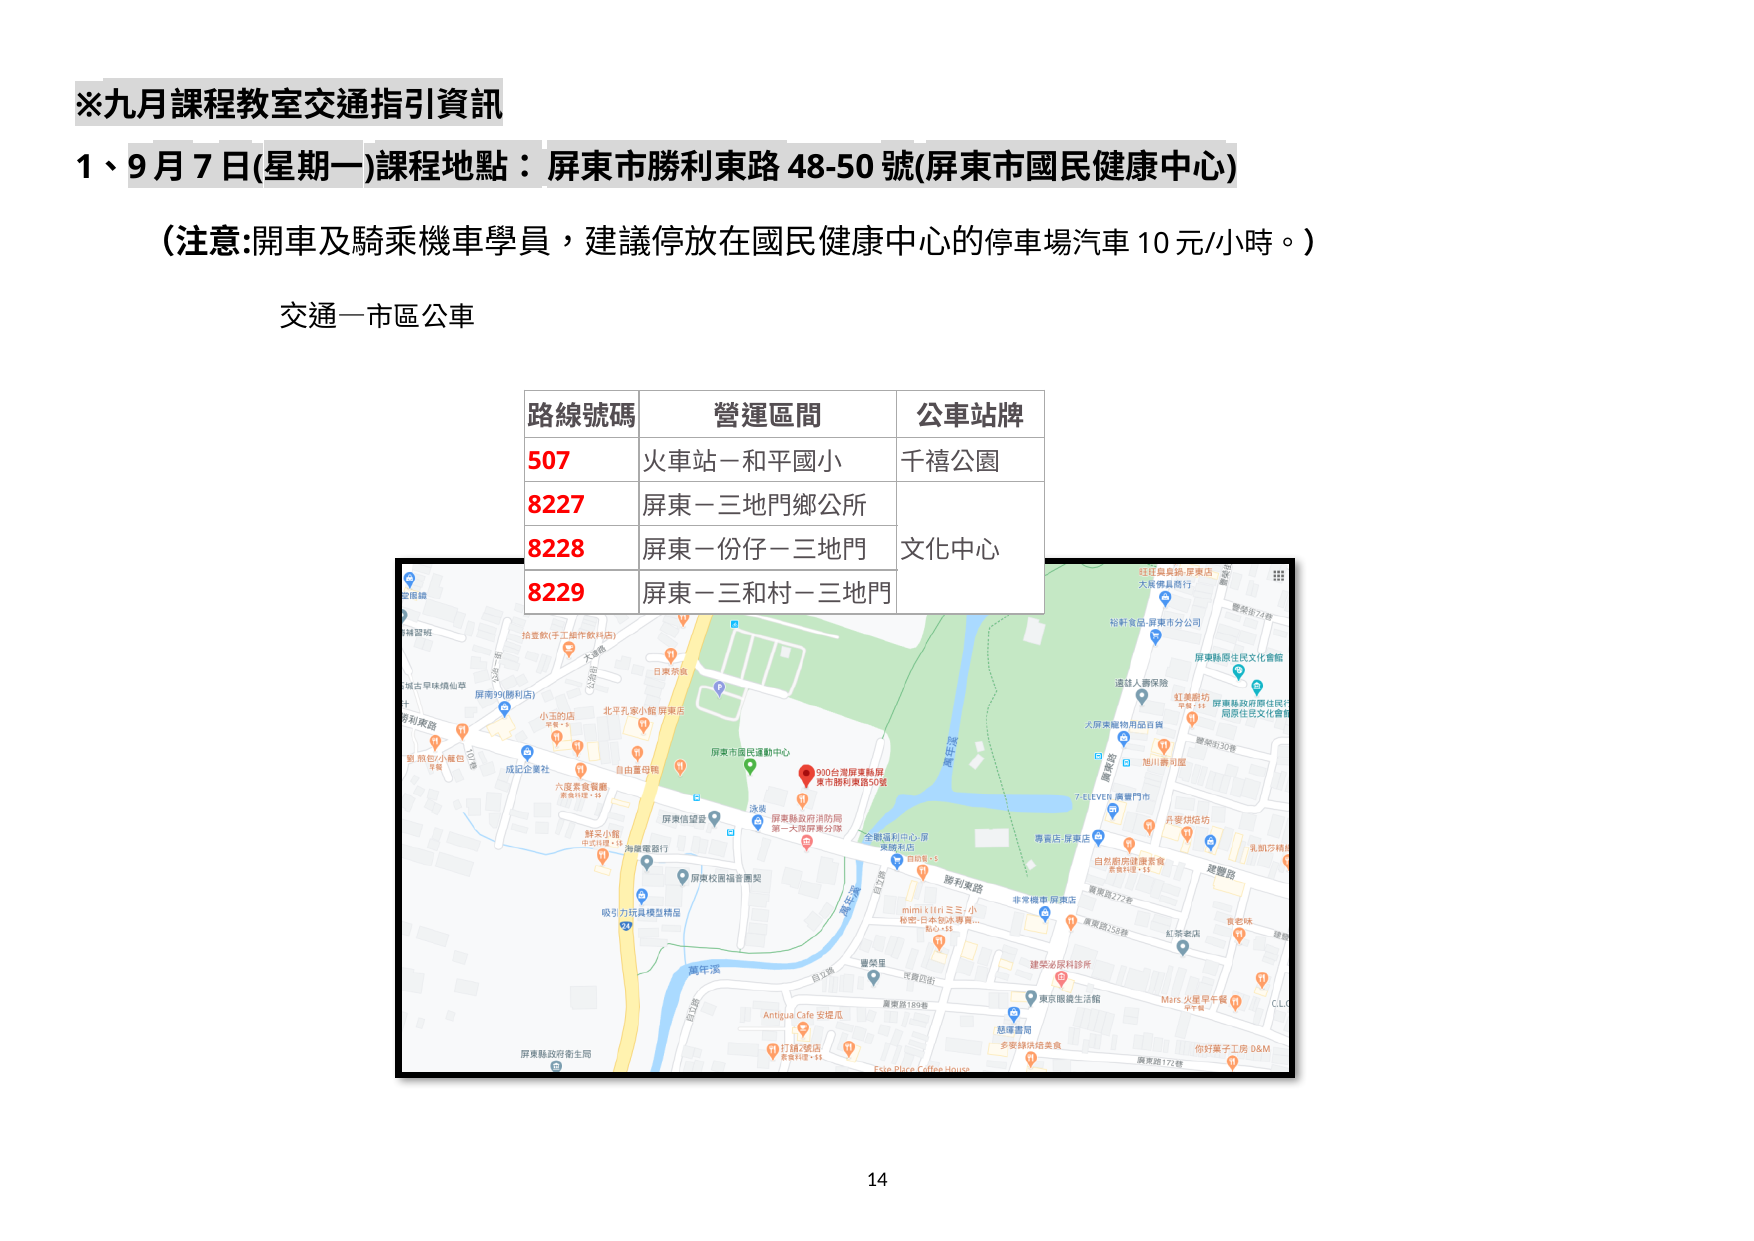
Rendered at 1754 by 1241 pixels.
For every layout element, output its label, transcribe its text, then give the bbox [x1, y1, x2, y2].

text （注意:開車及騎乘機車學員，建議停放在國民健康中心的停車場汽車10元/小時。） [75, 201, 1679, 276]
picture [402, 564, 1289, 1072]
table_cell 千禧公園 [897, 438, 1044, 481]
text 交通—市區公車 [75, 276, 1679, 351]
table_cell 8229 [525, 571, 638, 613]
table_cell 屏東－三和村－三地門 [640, 571, 896, 613]
table_header 公車站牌 [897, 391, 1044, 437]
text 1、9月7日(星期一)課程地點： 屏東市勝利東路48-50號(屏東市國民健康中心) [75, 126, 1679, 201]
table_cell 屏東－份仔－三地門 [640, 526, 896, 569]
table_header 營運區間 [640, 391, 896, 437]
table_header 路線號碼 [525, 391, 638, 437]
table_cell 火車站－和平國小 [640, 438, 896, 481]
text ※九月課程教室交通指引資訊 [75, 76, 1679, 126]
table_cell 507 [525, 438, 638, 481]
table_cell 文化中心 [897, 482, 1044, 613]
table_cell 屏東－三地門鄉公所 [640, 482, 896, 525]
table_cell 8228 [525, 526, 638, 569]
table_cell 8227 [525, 482, 638, 525]
